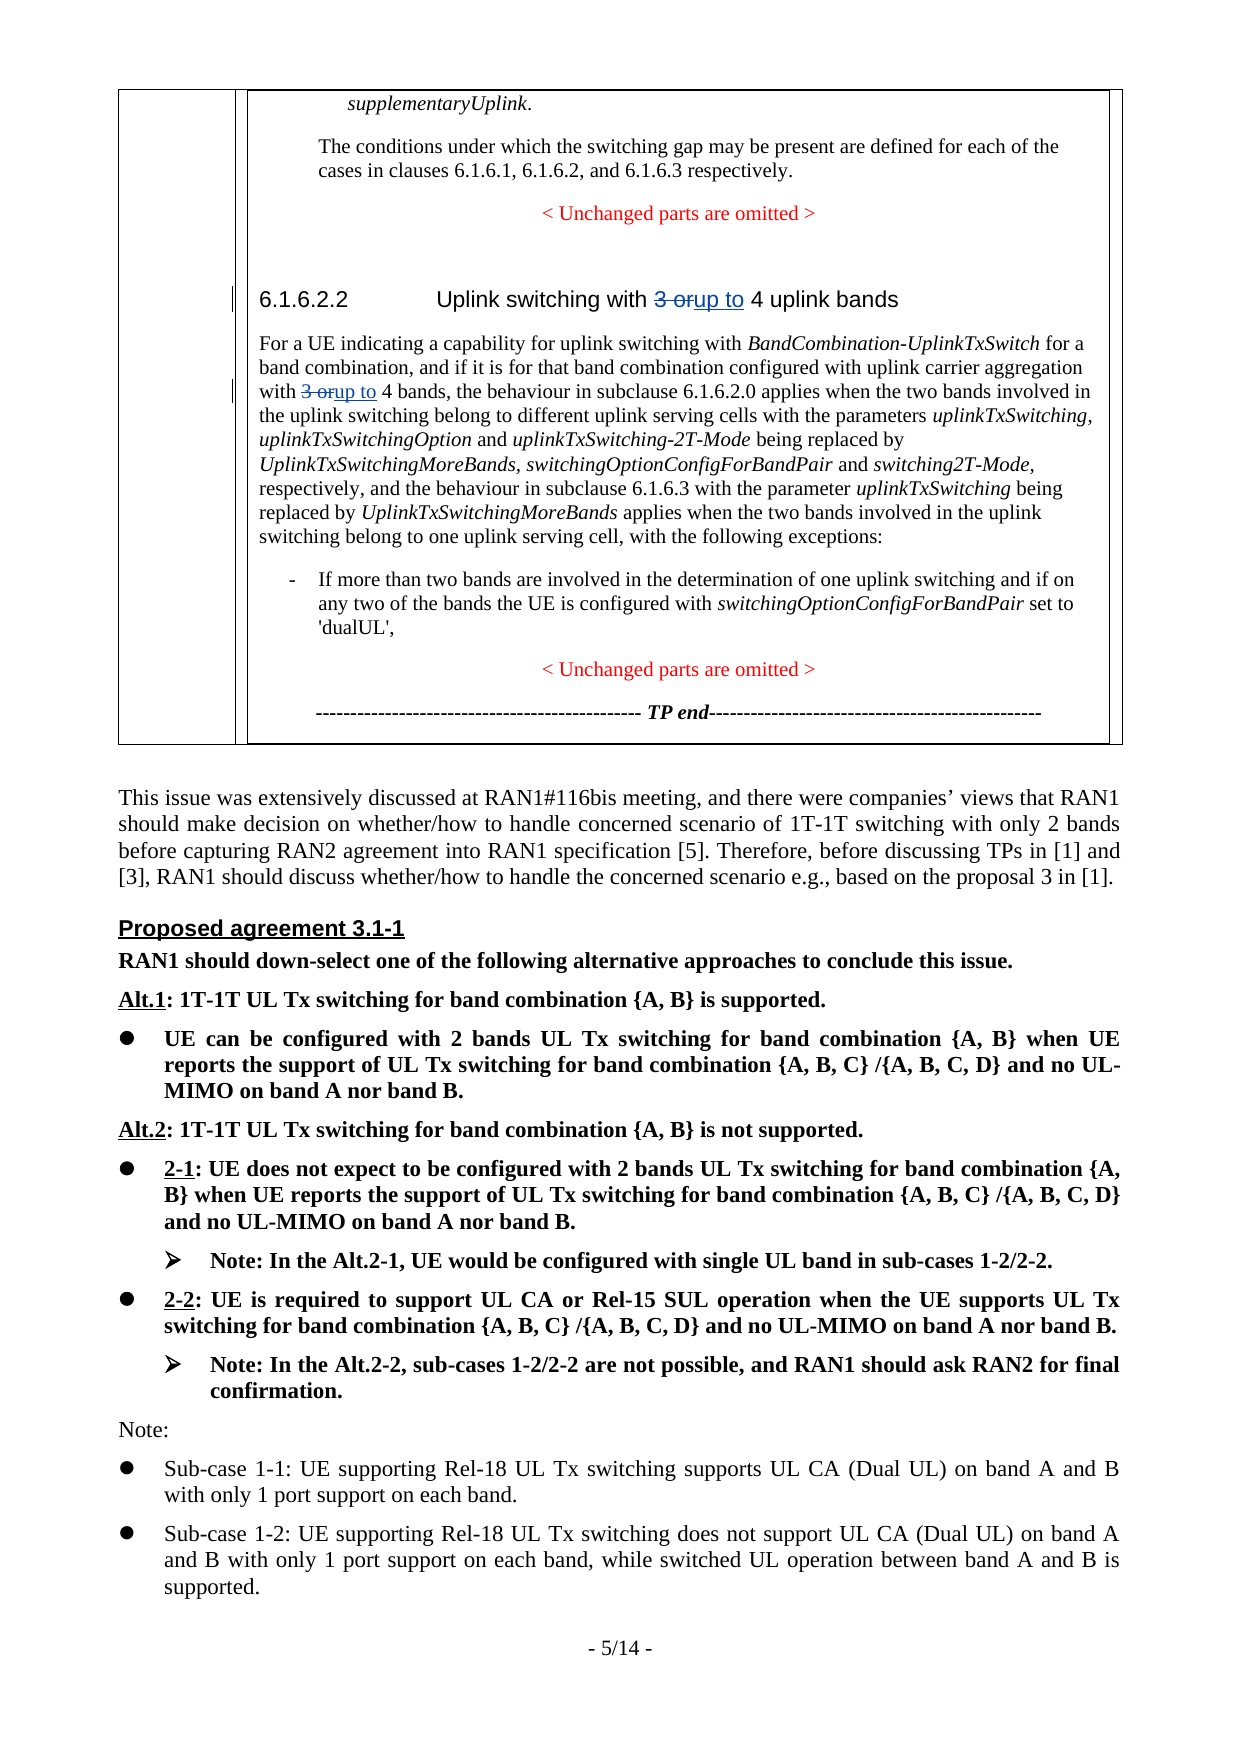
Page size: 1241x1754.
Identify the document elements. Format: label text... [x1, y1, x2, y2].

list UE can be configured with 2 bands UL Tx switching for band combination {A, B} when UE reports the support of UL Tx switching for band combination {A, B, C} /{A, B, C, D} and no UL-MIMO on band A nor band B. [118, 1025, 1122, 1104]
text Alt.2: 1T-1T UL Tx switching for band combination {A, B} is not supported. [118, 1116, 1122, 1143]
list Note: In the Alt.2-1, UE would be configured with single UL band in sub-cases 1-2/2-2. [164, 1247, 1122, 1273]
text This issue was extensively discussed at RAN1#116bis meeting, and there were companies’ views that RAN1 should make decision on whether/how to handle concerned scenario of 1T-1T switching with only 2 bands before capturing RAN2 agreement into RAN1 specification [5]. Therefore, before discussing TPs in [1] and [3], RAN1 should discuss whether/how to handle the concerned scenario e.g., based on the proposal 3 in [1]. [118, 784, 1122, 889]
text Alt.1: 1T-1T UL Tx switching for band combination {A, B} is supported. [118, 986, 1122, 1012]
text Note: [118, 1416, 1122, 1442]
list Note: In the Alt.2-2, sub-cases 1-2/2-2 are not possible, and RAN1 should ask RAN2 for final confirmation. [164, 1351, 1122, 1403]
list 2-2: UE is required to support UL CA or Rel-15 SUL operation when the UE supports UL Tx switching for band combination {A, B, C} /{A, B, C, D} and no UL-MIMO on band A nor band B. [118, 1286, 1122, 1338]
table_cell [119, 90, 235, 744]
list 2-1: UE does not expect to be configured with 2 bands UL Tx switching for band combination {A, B} when UE reports the support of UL Tx switching for band combination {A, B, C} /{A, B, C, D} and no UL-MIMO on band A nor band B. [118, 1155, 1122, 1234]
text RAN1 should down-select one of the following alternative approaches to conclude this issue. [118, 947, 1122, 973]
list Sub-case 1-2: UE supporting Rel-18 UL Tx switching does not support UL CA (Dual UL) on band A and B with only 1 port support on each band, while switched UL operation between band A and B is supported. [118, 1520, 1122, 1599]
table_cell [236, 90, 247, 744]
list Sub-case 1-1: UE supporting Rel-18 UL Tx switching supports UL CA (Dual UL) on band A and B with only 1 port support on each band. [118, 1455, 1122, 1508]
subtitle Proposed agreement 3.1-1 [118, 914, 1122, 941]
